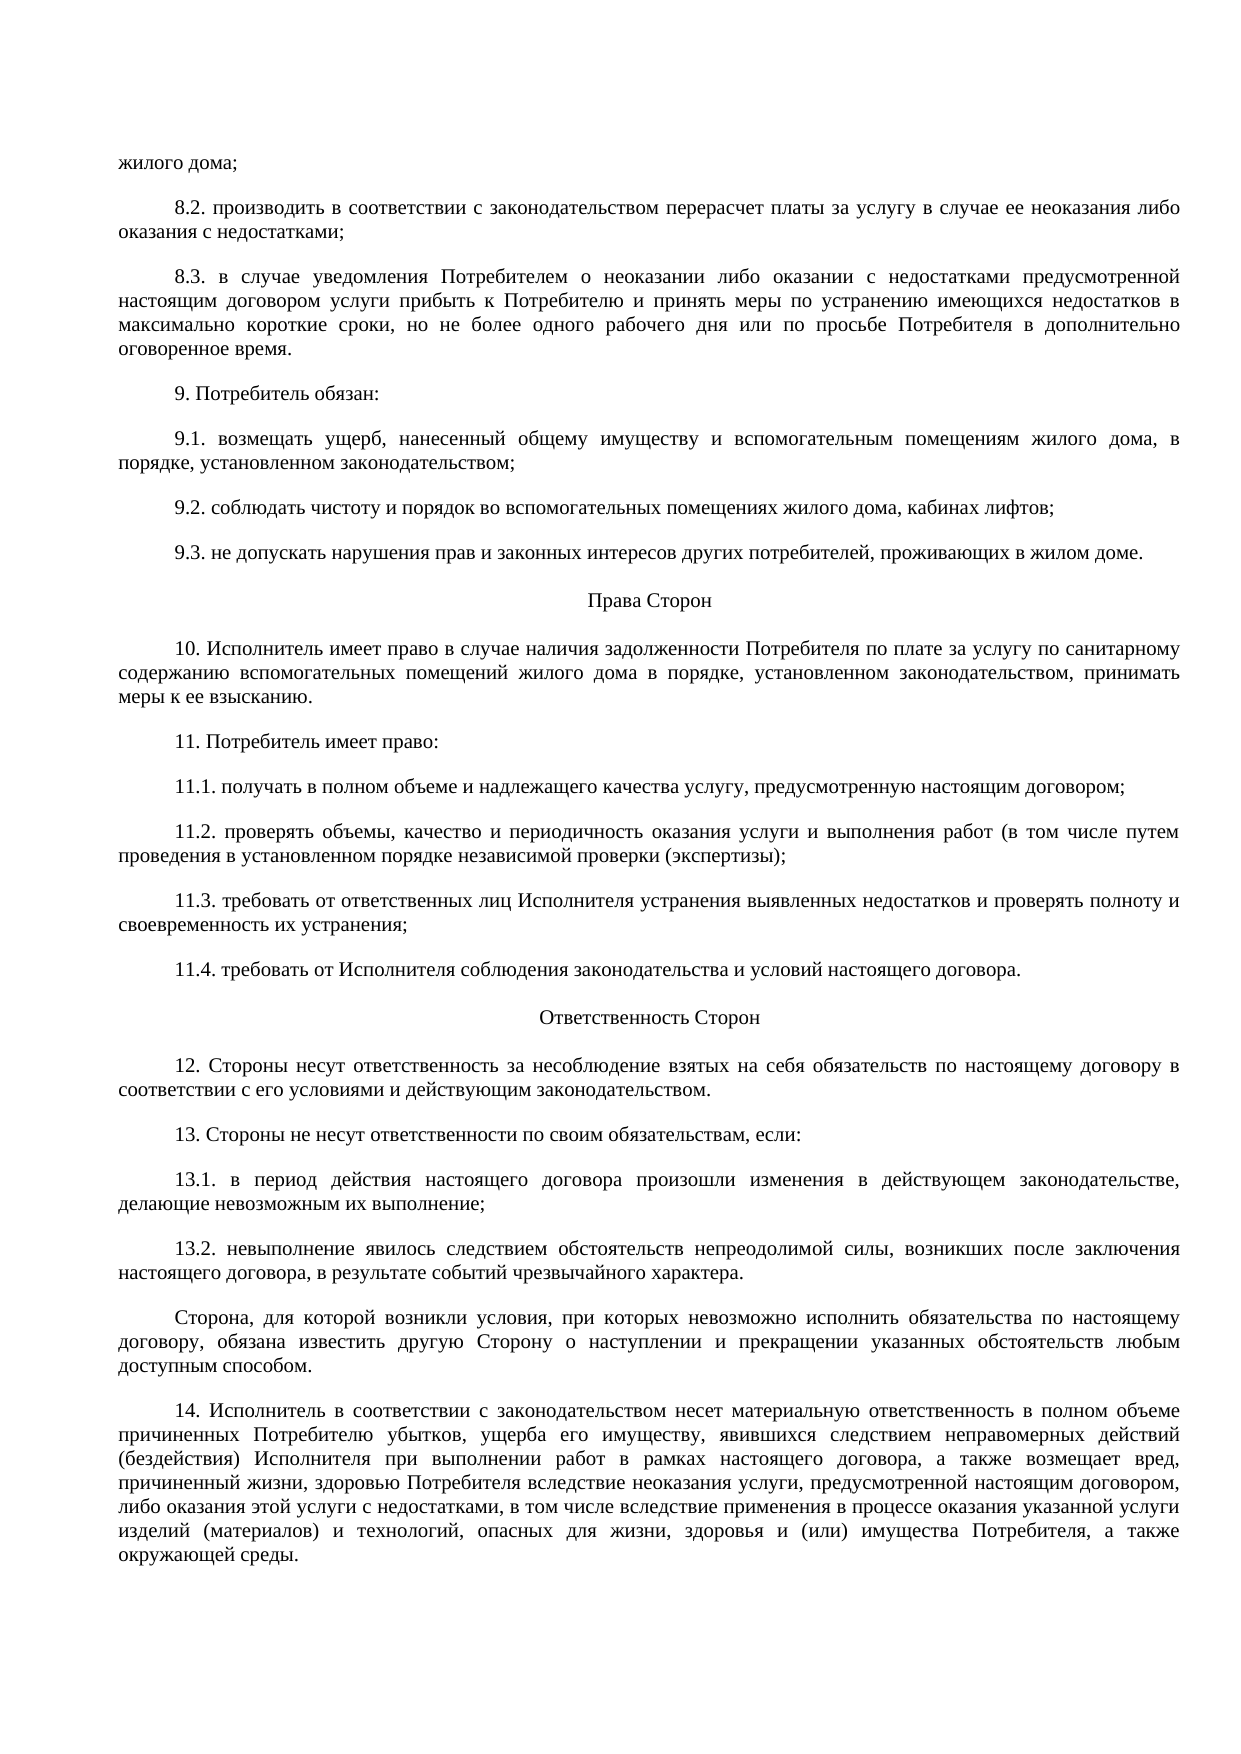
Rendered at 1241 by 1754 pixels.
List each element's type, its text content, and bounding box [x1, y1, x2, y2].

text 11. Потребитель имеет право: [118, 729, 1181, 753]
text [118, 150, 1181, 174]
text 11.4. требовать от Исполнителя соблюдения законодательства и условий настоящего договора. [118, 957, 1181, 981]
text Сторона, для которой возникли условия, при которых невозможно исполнить обязательства по настоящему договору, обязана известить другую Сторону о наступлении и прекращении указанных обстоятельств любым доступным способом. [118, 1305, 1181, 1377]
text Права Сторон [118, 588, 1181, 612]
text 11.1. получать в полном объеме и надлежащего качества услугу, предусмотренную настоящим договором; [118, 774, 1181, 798]
text 8.2. производить в соответствии с законодательством перерасчет платы за услугу в случае ее неоказания либо оказания с недостатками; [118, 195, 1181, 243]
text 9.2. соблюдать чистоту и порядок во вспомогательных помещениях жилого дома, кабинах лифтов; [118, 495, 1181, 519]
text 13.1. в период действия настоящего договора произошли изменения в действующем законодательстве, делающие невозможным их выполнение; [118, 1167, 1181, 1215]
text 11.2. проверять объемы, качество и периодичность оказания услуги и выполнения работ (в том числе путем проведения в установленном порядке независимой проверки (экспертизы); [118, 819, 1181, 867]
text 13.2. невыполнение явилось следствием обстоятельств непреодолимой силы, возникших после заключения настоящего договора, в результате событий чрезвычайного характера. [118, 1236, 1181, 1284]
text 13. Стороны не несут ответственности по своим обязательствам, если: [118, 1122, 1181, 1146]
text 9.3. не допускать нарушения прав и законных интересов других потребителей, проживающих в жилом доме. [118, 540, 1181, 564]
text 11.3. требовать от ответственных лиц Исполнителя устранения выявленных недостатков и проверять полноту и своевременность их устранения; [118, 888, 1181, 936]
text 12. Стороны несут ответственность за несоблюдение взятых на себя обязательств по настоящему договору в соответствии с его условиями и действующим законодательством. [118, 1053, 1181, 1101]
text 14. Исполнитель в соответствии с законодательством несет материальную ответственность в полном объеме причиненных Потребителю убытков, ущерба его имуществу, явившихся следствием неправомерных действий (бездействия) Исполнителя при выполнении работ в рамках настоящего договора, а также возмещает вред, причиненный жизни, здоровью Потребителя вследствие неоказания услуги, предусмотренной настоящим договором, либо оказания этой услуги с недостатками, в том числе вследствие применения в процессе оказания указанной услуги изделий (материалов) и технологий, опасных для жизни, здоровья и (или) имущества Потребителя, а также окружающей среды. [118, 1398, 1181, 1566]
text 10. Исполнитель имеет право в случае наличия задолженности Потребителя по плате за услугу по санитарному содержанию вспомогательных помещений жилого дома в порядке, установленном законодательством, принимать меры к ее взысканию. [118, 636, 1181, 708]
text 9.1. возмещать ущерб, нанесенный общему имуществу и вспомогательным помещениям жилого дома, в порядке, установленном законодательством; [118, 426, 1181, 474]
text 8.3. в случае уведомления Потребителем о неоказании либо оказании с недостатками предусмотренной настоящим договором услуги прибыть к Потребителю и принять меры по устранению имеющихся недостатков в максимально короткие сроки, но не более одного рабочего дня или по просьбе Потребителя в дополнительно оговоренное время. [118, 264, 1181, 360]
text 9. Потребитель обязан: [118, 381, 1181, 405]
text Ответственность Сторон [118, 1005, 1181, 1029]
